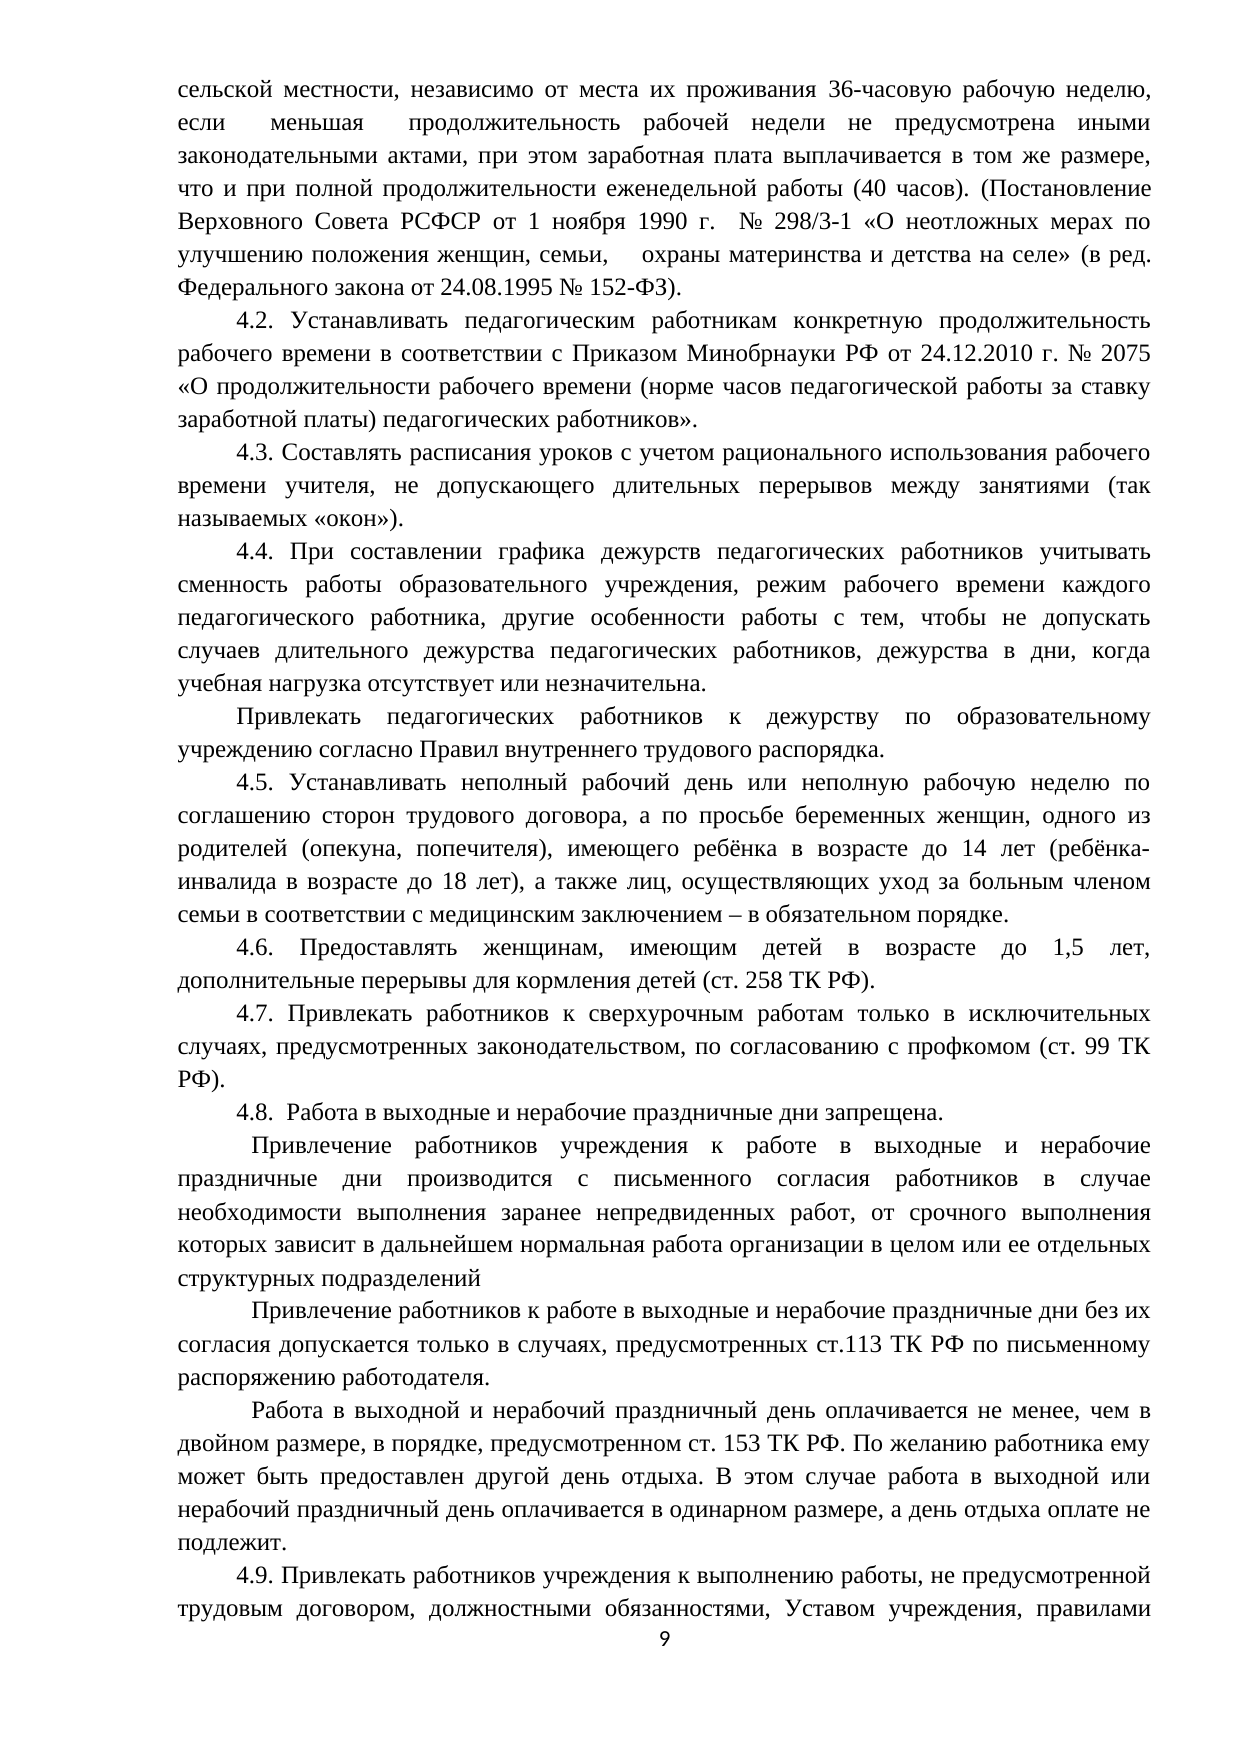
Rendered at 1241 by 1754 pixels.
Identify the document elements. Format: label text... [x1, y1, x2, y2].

text 4.8. Работа в выходные и нерабочие праздничные дни запрещена. [177, 1097, 1152, 1126]
text 4.2. Устанавливать педагогическим работникам конкретную продолжительность рабочего времени в соответствии с Приказом Минобрнауки РФ от 24.12.2010 г. № 2075 «О продолжительности рабочего времени (норме часов педагогической работы за ставку заработной платы) педагогических работников». [177, 305, 1152, 433]
text Привлекать педагогических работников к дежурству по образовательному учреждению согласно Правил внутреннего трудового распорядка. [177, 701, 1152, 763]
text 4.4. При составлении графика дежурств педагогических работников учитывать сменность работы образовательного учреждения, режим рабочего времени каждого педагогического работника, другие особенности работы с тем, чтобы не допускать случаев длительного дежурства педагогических работников, дежурства в дни, когда учебная нагрузка отсутствует или незначительна. [177, 536, 1152, 697]
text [177, 1560, 1152, 1622]
text Привлечение работников к работе в выходные и нерабочие праздничные дни без их согласия допускается только в случаях, предусмотренных ст.113 ТК РФ по письменному распоряжению работодателя. [177, 1296, 1152, 1390]
text 4.6. Предоставлять женщинам, имеющим детей в возрасте до 1,5 лет, дополнительные перерывы для кормления детей (ст. 258 ТК РФ). [177, 932, 1152, 994]
text Работа в выходной и нерабочий праздничный день оплачивается не менее, чем в двойном размере, в порядке, предусмотренном ст. 153 ТК РФ. По желанию работника ему может быть предоставлен другой день отдыха. В этом случае работа в выходной или нерабочий праздничный день оплачивается в одинарном размере, а день отдыха оплате не подлежит. [177, 1395, 1152, 1556]
text 4.3. Составлять расписания уроков с учетом рационального использования рабочего времени учителя, не допускающего длительных перерывов между занятиями (так называемых «окон»). [177, 437, 1152, 532]
text 4.7. Привлекать работников к сверхурочным работам только в исключительных случаях, предусмотренных законодательством, по согласованию с профкомом (ст. 99 ТК РФ). [177, 998, 1152, 1093]
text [177, 74, 1152, 301]
text 4.5. Устанавливать неполный рабочий день или неполную рабочую неделю по соглашению сторон трудового договора, а по просьбе беременных женщин, одного из родителей (опекуна, попечителя), имеющего ребёнка в возрасте до 14 лет (ребёнка-инвалида в возрасте до 18 лет), а также лиц, осуществляющих уход за больным членом семьи в соответствии с медицинским заключением – в обязательном порядке. [177, 767, 1152, 928]
text Привлечение работников учреждения к работе в выходные и нерабочие праздничные дни производится с письменного согласия работников в случае необходимости выполнения заранее непредвиденных работ, от срочного выполнения которых зависит в дальнейшем нормальная работа организации в целом или ее отдельных структурных подразделений [177, 1131, 1152, 1291]
